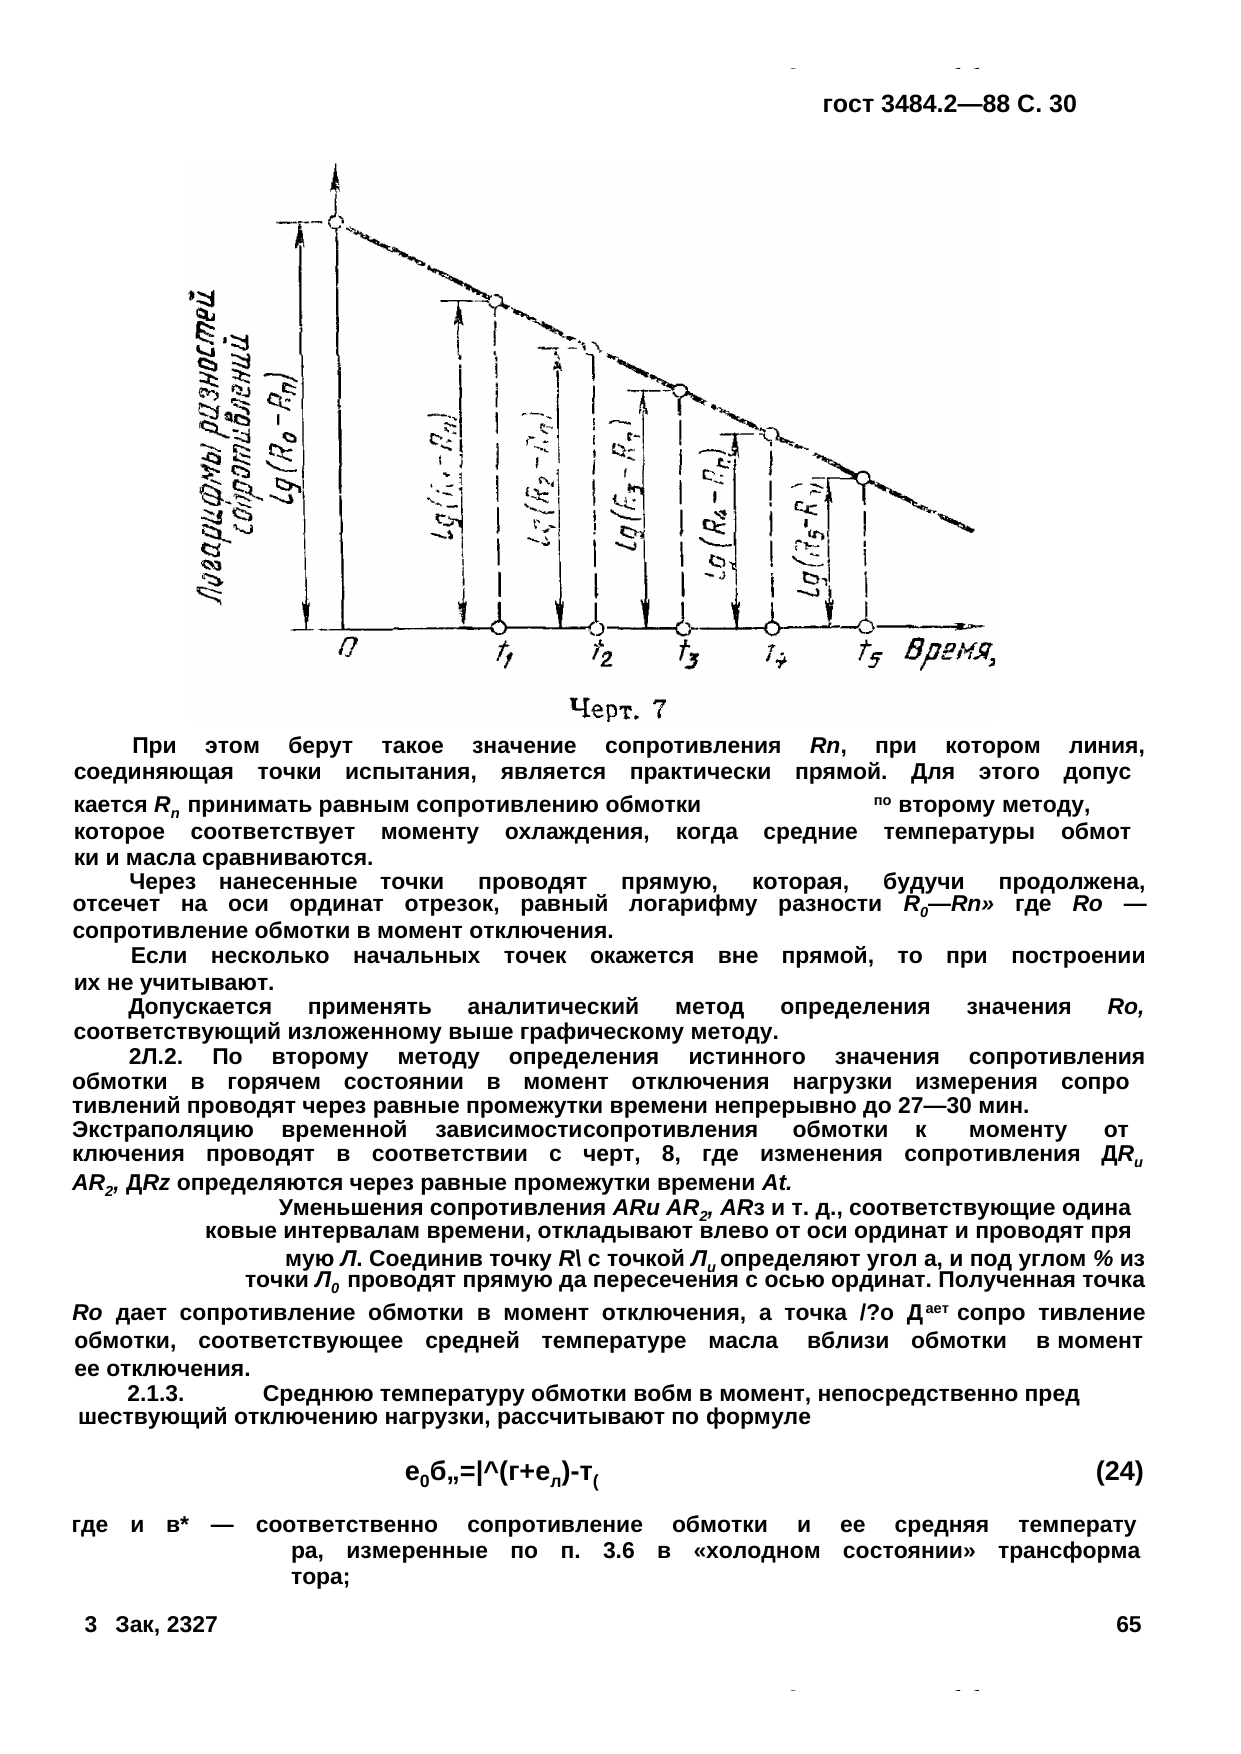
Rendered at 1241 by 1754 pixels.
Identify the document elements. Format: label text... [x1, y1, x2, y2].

text соответствующий изложенному выше графическому методу. [73, 1019, 1161, 1044]
text кается Rn принимать равным сопротивлению обмотки по второму методу, которое соответствует моменту охлаждения, когда средние температуры обмот­ ки и масла сравниваются. [73, 789, 1141, 870]
text 2Л.2. По второму методу определения истинного значения сопротивления обмотки в горячем состоянии в момент отключения нагрузки измерения сопро­ тивлений проводят через равные промежутки времени непрерывно до 27—30 мин. Экстраполяцию временной зависимости сопротивления обмотки к моменту от­ ключения проводят в соответствии с черт, 8, где изменения сопротивления ДRu AR2, ДRz определяются через равные промежутки времени At. [72, 1046, 1147, 1199]
text Уменьшения сопротивления ARu AR2, ARз и т. д., соответствующие одина­ [205, 1199, 1161, 1220]
text Допускается применять аналитический метод определения значения Ro, [128, 996, 1161, 1019]
text мую Л. Соединив точку R\ с точкой Ли определяют угол а, и под углом % из точки Л0 проводят прямую да пересечения с осью ординат. Полученная точка [245, 1246, 1161, 1297]
text 3 Зак, 2327 65 [84, 1611, 1161, 1637]
text гост 3484.2—88 С. 30 [60, 89, 1077, 117]
list Среднюю температуру обмотки вобм в момент, непосредственно пред­ шествующий отключению нагрузки, рассчитывают по формуле [78, 1383, 1141, 1429]
text Ro дает сопротивление обмотки в момент отключения, а точка /?о Дает сопро­ тивление обмотки, соответствующее средней температуре масла вблизи обмотки в момент ее отключения. [72, 1299, 1146, 1381]
text где и в* — соответственно сопротивление обмотки и ее средняя температу­ ра, измеренные по п. 3.6 в «холодном состоянии» трансформа­ тора; [71, 1512, 1141, 1589]
text е0б„=|^(г+ел)-т( (24) [404, 1454, 1161, 1491]
picture [188, 163, 996, 722]
text Через нанесенные точки проводят прямую, которая, будучи продолжена, отсечет на оси ординат отрезок, равный логарифму разности R0—Rn» где Ro — сопротивление обмотки в момент отключения. [72, 871, 1146, 943]
text ковые интервалам времени, откладывают влево от оси ординат и проводят пря­ [205, 1220, 1161, 1243]
text Если несколько начальных точек окажется вне прямой, то при построении их не учитывают. [73, 943, 1146, 995]
